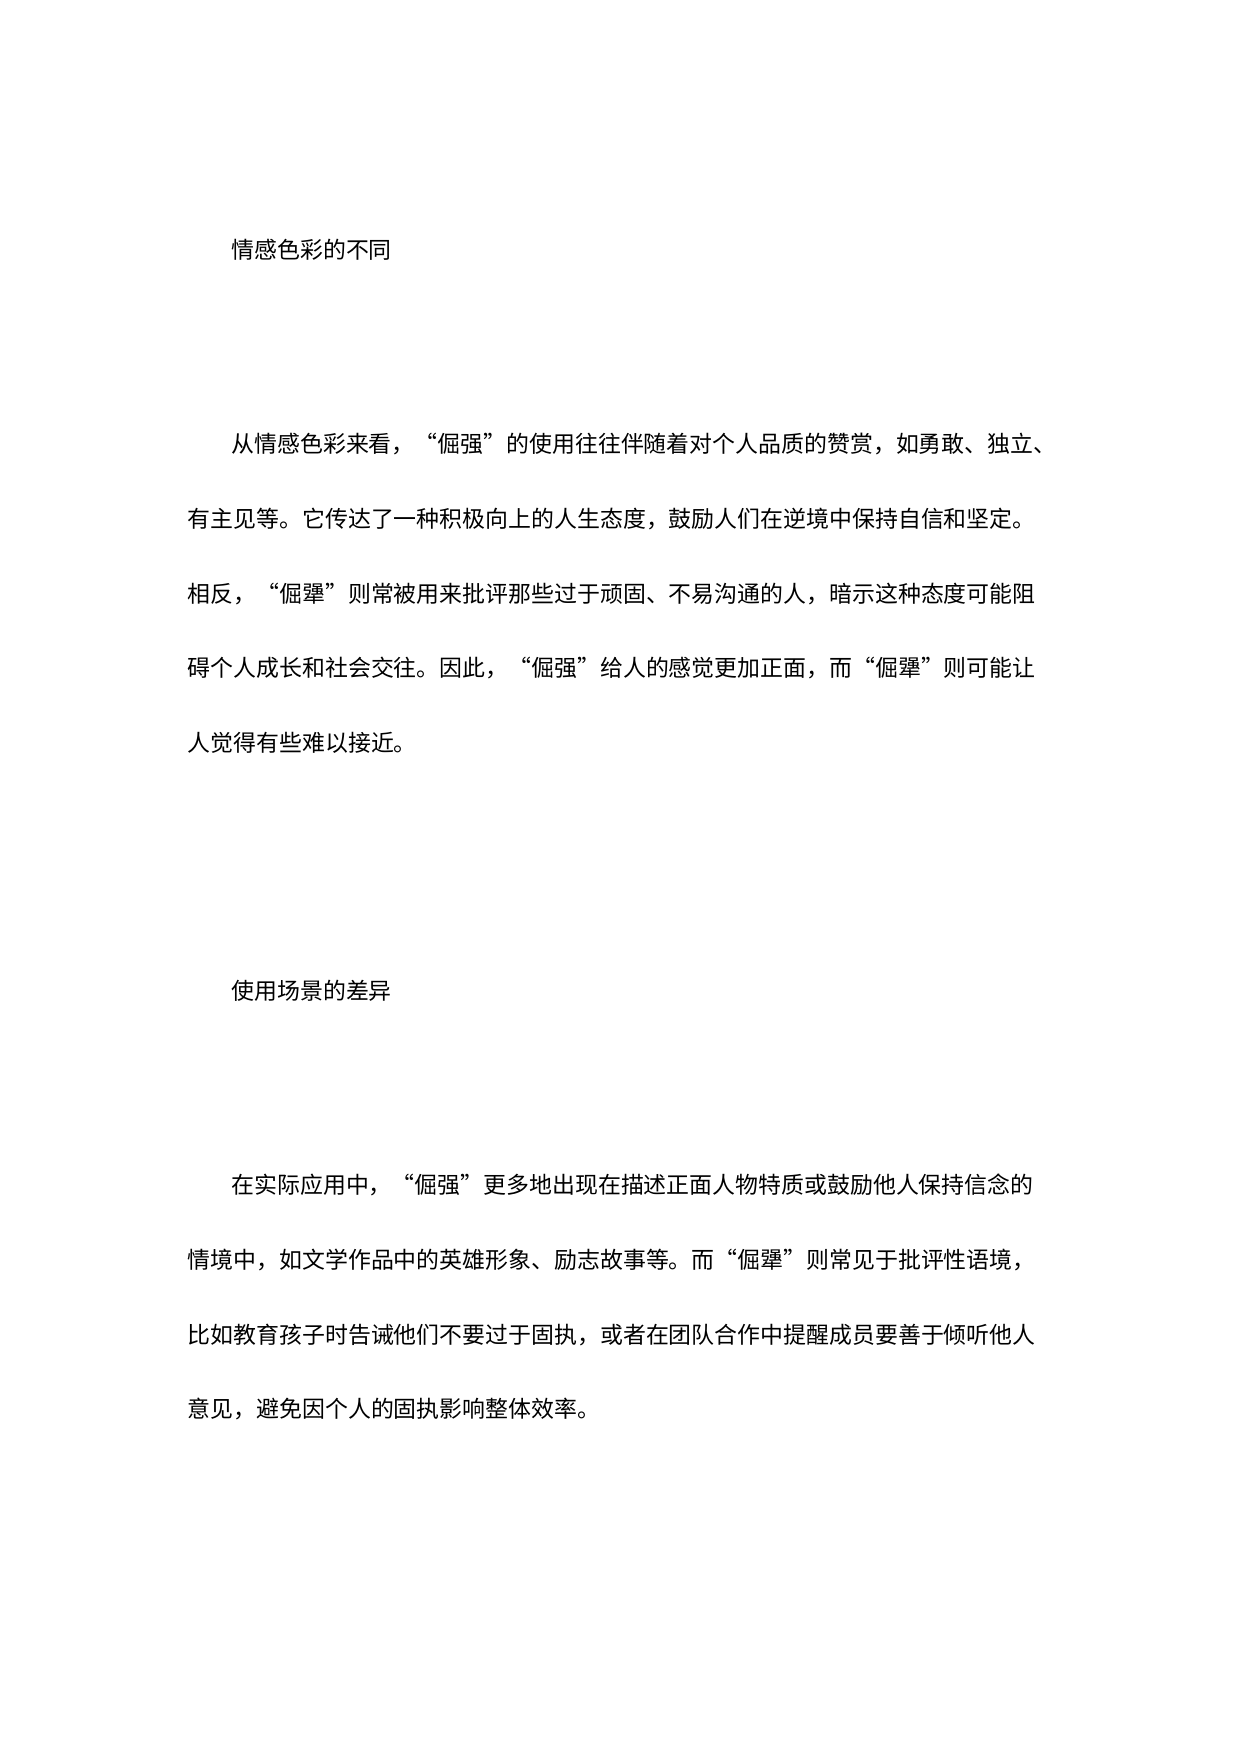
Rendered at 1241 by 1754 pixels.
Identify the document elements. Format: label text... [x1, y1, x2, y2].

text 使用场景的差异 [187, 957, 1053, 1022]
text 情感色彩的不同 [187, 216, 1053, 281]
text 从情感色彩来看，“倔强”的使用往往伴随着对个人品质的赞赏，如勇敢、独立、有主见等。它传达了一种积极向上的人生态度，鼓励人们在逆境中保持自信和坚定。相反，“倔犟”则常被用来批评那些过于顽固、不易沟通的人，暗示这种态度可能阻碍个人成长和社会交往。因此，“倔强”给人的感觉更加正面，而“倔犟”则可能让人觉得有些难以接近。 [187, 410, 1053, 774]
text 在实际应用中，“倔强”更多地出现在描述正面人物特质或鼓励他人保持信念的情境中，如文学作品中的英雄形象、励志故事等。而“倔犟”则常见于批评性语境，比如教育孩子时告诫他们不要过于固执，或者在团队合作中提醒成员要善于倾听他人意见，避免因个人的固执影响整体效率。 [187, 1151, 1053, 1441]
